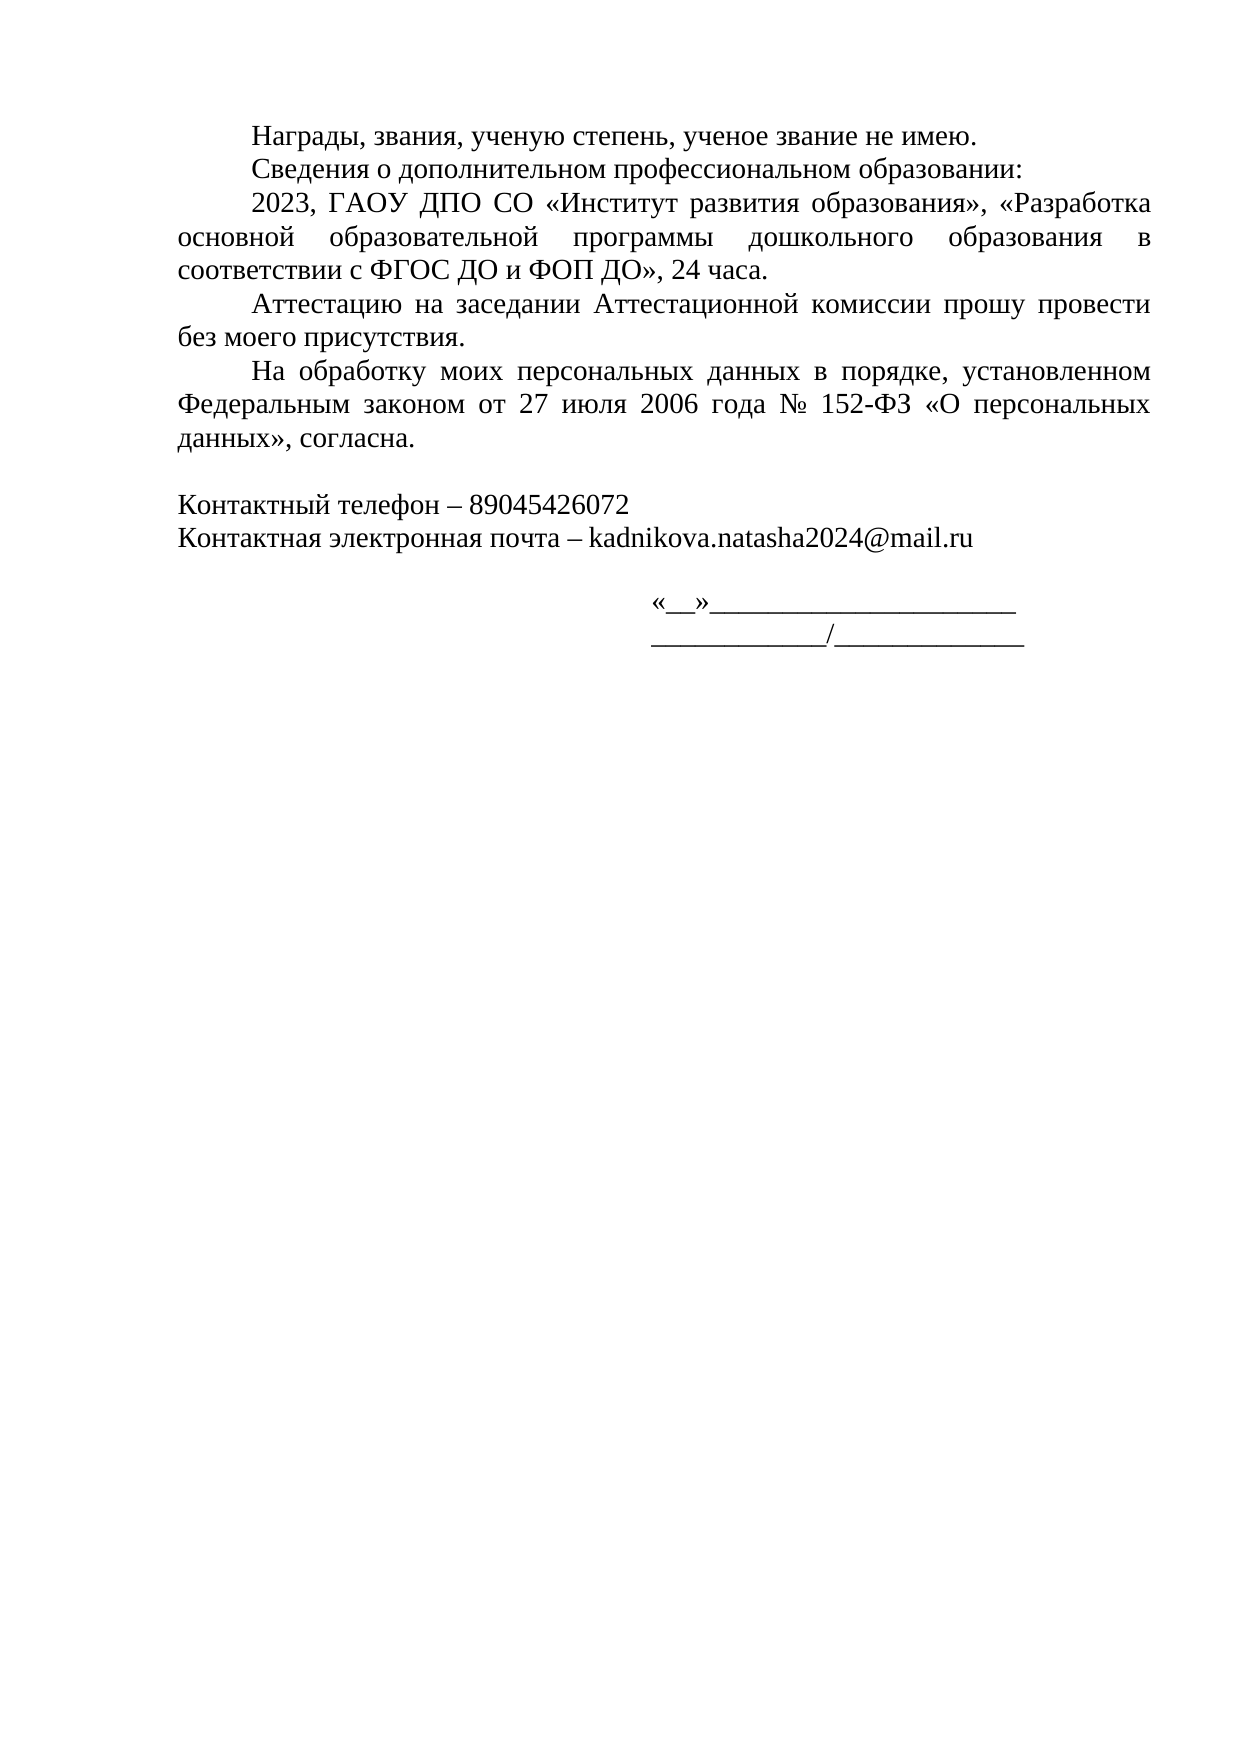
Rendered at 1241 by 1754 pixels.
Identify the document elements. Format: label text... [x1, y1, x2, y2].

text Награды, звания, ученую степень, ученое звание не имею. [177, 118, 1152, 152]
text ____________/_____________ [177, 616, 1152, 650]
text «__»_____________________ [177, 583, 1152, 616]
text 2023, ГАОУ ДПО СО «Институт развития образования», «Разработка основной образовательной программы дошкольного образования в соответствии с ФГОС ДО и ФОП ДО», 24 часа. [177, 185, 1152, 286]
text Контактный телефон – 89045426072 [177, 487, 1152, 521]
text На обработку моих персональных данных в порядке, установленном Федеральным законом от 27 июля 2006 года № 152-ФЗ «О персональных данных», согласна. [177, 353, 1152, 453]
text Аттестацию на заседании Аттестационной комиссии прошу провести без моего присутствия. [177, 286, 1152, 353]
text Сведения о дополнительном профессиональном образовании: [177, 152, 1152, 185]
text Контактная электронная почта – kadnikova.natasha2024@mail.ru [177, 521, 1152, 554]
